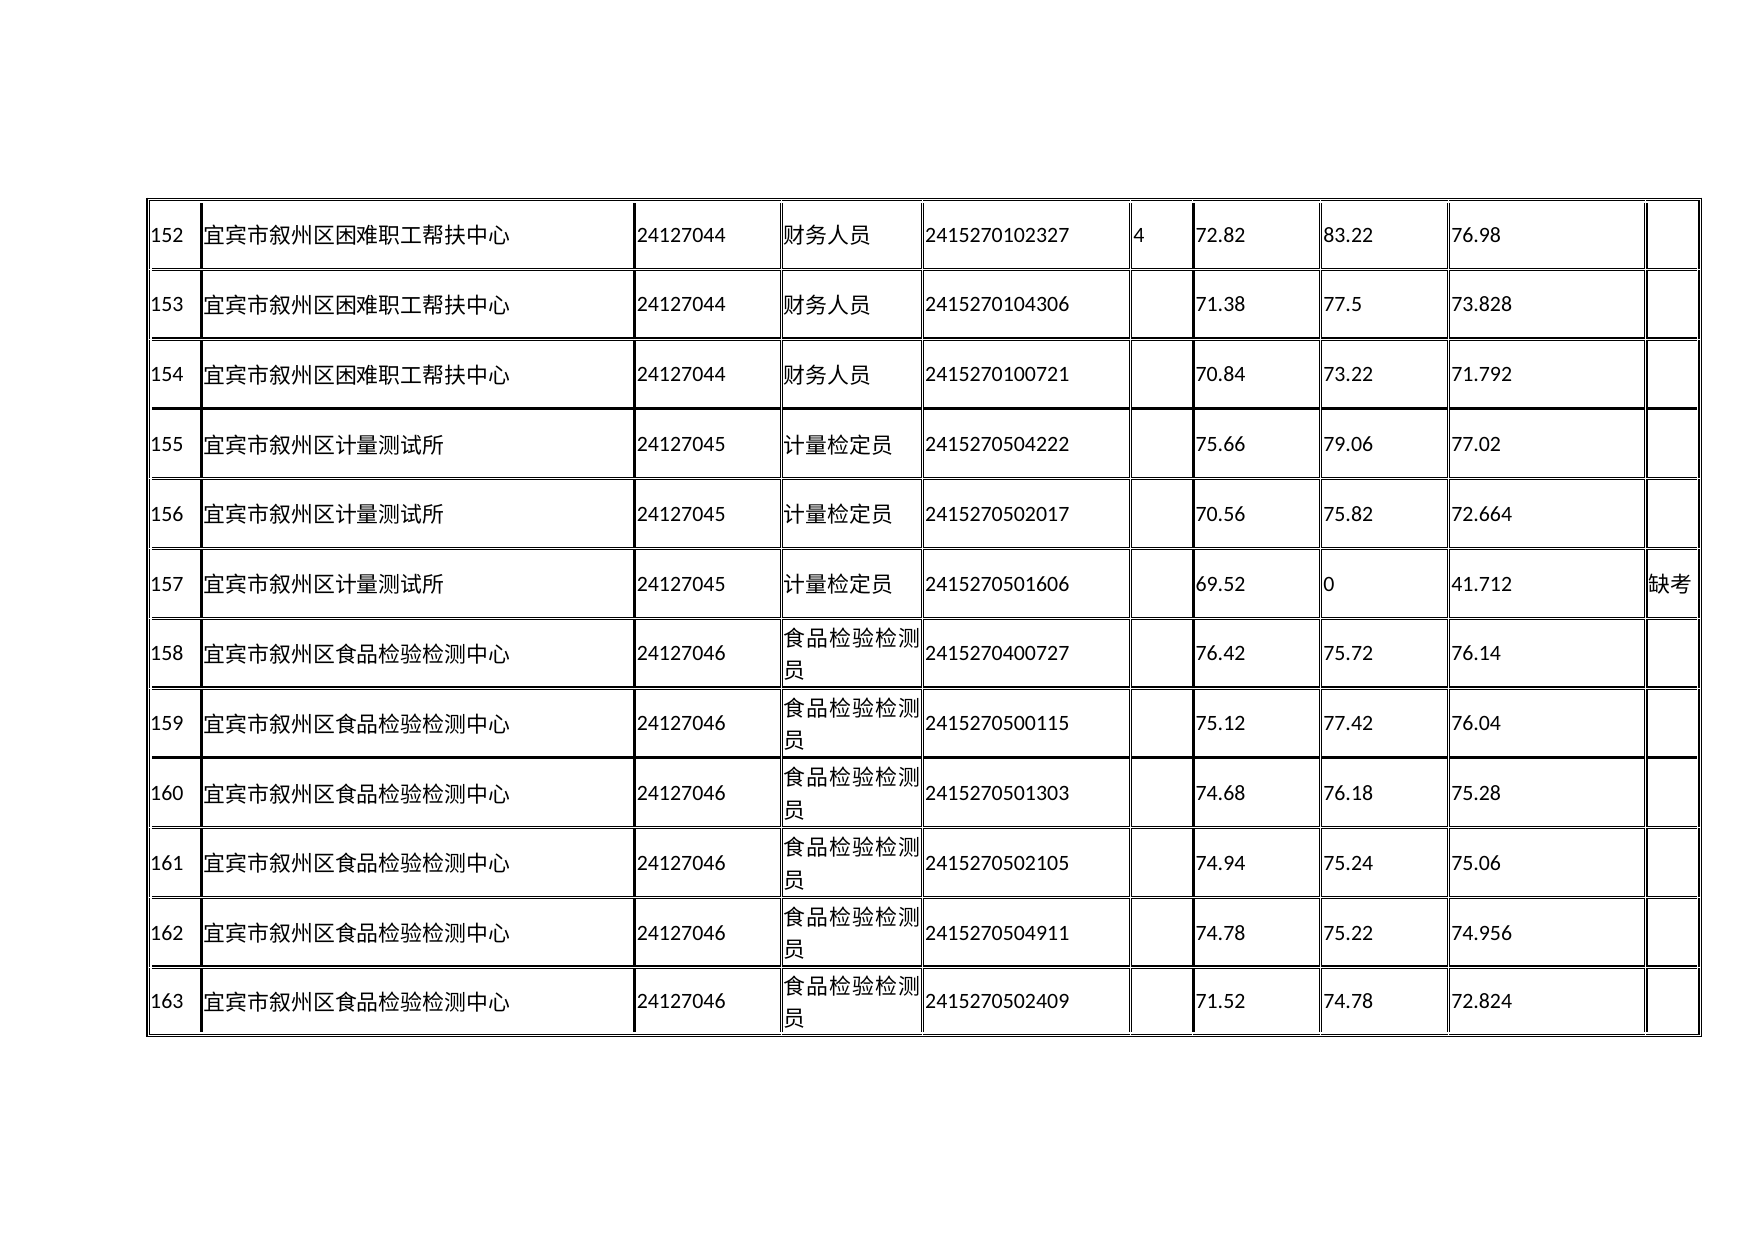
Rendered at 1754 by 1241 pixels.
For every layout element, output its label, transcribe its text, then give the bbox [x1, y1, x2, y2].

table_cell [1648, 686, 1699, 756]
table_cell 24127046 [636, 829, 780, 896]
table_cell 4 [1131, 199, 1193, 267]
table_cell [1648, 407, 1698, 477]
table_cell 计量检定员 [783, 550, 921, 616]
table_cell 73.22 [1322, 341, 1447, 407]
table_cell 2415270502409 [923, 969, 1131, 1033]
table_cell 财务人员 [783, 341, 921, 407]
table_cell 70.56 [1195, 480, 1319, 547]
table_cell 76.14 [1450, 620, 1644, 686]
table_cell 73.828 [1450, 271, 1644, 337]
table_cell 83.22 [1321, 201, 1449, 267]
table_cell 2415270102327 [923, 201, 1131, 267]
table_cell 24127044 [636, 341, 780, 407]
table_cell 75.22 [1322, 899, 1447, 965]
table_cell [1132, 271, 1192, 337]
table_cell [1646, 826, 1700, 896]
table_cell 2415270100721 [924, 341, 1129, 407]
table_cell 24127046 [634, 969, 781, 1033]
table_cell 宜宾市叙州区困难职工帮扶中心 [201, 201, 634, 267]
table_cell 2415270104306 [924, 271, 1129, 337]
table_cell 75.82 [1322, 480, 1447, 547]
table_cell [1132, 690, 1192, 756]
table_cell 2415270500115 [924, 690, 1129, 756]
table_cell 宜宾市叙州区食品检验检测中心 [203, 690, 633, 756]
table_cell 24127045 [636, 410, 780, 477]
table_cell 计量检定员 [783, 410, 921, 477]
table_cell 76.98 [1449, 199, 1646, 267]
table_cell 77.42 [1322, 690, 1447, 756]
table_cell 152 [150, 201, 201, 267]
table_cell 24127046 [636, 620, 780, 686]
table_cell 食品检验检测员 [783, 620, 921, 686]
table_cell [1132, 759, 1192, 826]
table_cell [1132, 410, 1192, 477]
table_cell 71.38 [1195, 271, 1319, 337]
table_cell [1646, 201, 1698, 267]
table_cell 宜宾市叙州区困难职工帮扶中心 [203, 341, 633, 407]
table_cell 75.06 [1450, 829, 1644, 896]
table_cell 70.84 [1195, 341, 1319, 407]
table_cell 宜宾市叙州区食品检验检测中心 [203, 759, 633, 826]
table_cell [1648, 616, 1699, 686]
table_cell 74.956 [1450, 899, 1644, 965]
table_cell 74.94 [1195, 829, 1319, 896]
table_cell 计量检定员 [783, 480, 921, 547]
table_cell 财务人员 [783, 271, 921, 337]
table_cell [1648, 268, 1699, 337]
table_cell 76.04 [1450, 690, 1644, 756]
table_cell 75.66 [1195, 410, 1319, 477]
table_cell 宜宾市叙州区计量测试所 [203, 550, 633, 616]
table_cell 76.42 [1195, 620, 1319, 686]
table_cell 2415270501606 [924, 550, 1129, 616]
table_cell [1132, 550, 1192, 616]
table_cell 食品检验检测员 [783, 829, 921, 896]
table_cell 0 [1322, 550, 1447, 616]
table_cell 71.52 [1193, 969, 1321, 1033]
table_cell 75.72 [1322, 620, 1447, 686]
table_cell 24127046 [636, 759, 780, 826]
table_cell 155 [150, 407, 200, 477]
table_cell [1132, 899, 1192, 965]
table_cell 74.78 [1321, 969, 1449, 1033]
table_cell 24127046 [636, 899, 780, 965]
table_cell 72.664 [1450, 480, 1644, 547]
table_cell [1132, 829, 1192, 896]
table_cell 160 [150, 756, 200, 826]
table_cell 食品检验检测员 [783, 759, 921, 826]
table_cell 75.28 [1450, 759, 1644, 826]
table_cell 宜宾市叙州区食品检验检测中心 [203, 620, 633, 686]
table_cell 154 [150, 337, 200, 407]
table_cell 24127045 [636, 480, 780, 547]
table_cell 71.792 [1450, 341, 1644, 407]
table_cell [1131, 969, 1193, 1033]
table_cell 75.12 [1195, 690, 1319, 756]
table_cell 宜宾市叙州区计量测试所 [203, 410, 633, 477]
table_cell 宜宾市叙州区食品检验检测中心 [203, 829, 633, 896]
table_cell [1132, 480, 1192, 547]
table_cell 24127045 [636, 550, 780, 616]
table_cell 2415270502017 [924, 480, 1129, 547]
table_cell [1646, 477, 1700, 547]
table_cell 食品检验检测员 [781, 969, 923, 1033]
table_cell 24127046 [636, 690, 780, 756]
table_cell 72.82 [1193, 201, 1321, 267]
table_cell 157 [148, 547, 201, 616]
table_cell 食品检验检测员 [783, 690, 921, 756]
table_cell [1132, 341, 1192, 407]
table_cell 2415270501303 [924, 759, 1129, 826]
table_cell 缺考 [1646, 547, 1700, 616]
table_cell 2415270504911 [924, 899, 1129, 965]
table_cell 74.78 [1195, 899, 1319, 965]
table_cell 2415270400727 [924, 620, 1129, 686]
table_cell [1646, 965, 1699, 1033]
table_cell 宜宾市叙州区食品检验检测中心 [201, 969, 634, 1033]
table_cell 79.06 [1322, 410, 1447, 477]
table_cell [1648, 756, 1698, 826]
table_cell 2415270504222 [924, 410, 1129, 477]
table_cell 宜宾市叙州区食品检验检测中心 [203, 899, 633, 965]
table_cell 77.02 [1450, 410, 1644, 477]
table_cell 153 [150, 268, 200, 337]
table_cell 161 [148, 826, 201, 896]
table_cell 69.52 [1195, 550, 1319, 616]
table_cell 162 [148, 896, 201, 965]
table_cell 宜宾市叙州区困难职工帮扶中心 [203, 271, 633, 337]
table_cell 74.68 [1195, 759, 1319, 826]
table_cell [1648, 337, 1699, 407]
table_cell [1132, 620, 1192, 686]
table_cell 41.712 [1450, 550, 1644, 616]
table_cell 158 [150, 616, 200, 686]
table_cell 77.5 [1322, 271, 1447, 337]
table_cell 24127044 [636, 271, 780, 337]
table_cell 食品检验检测员 [783, 899, 921, 965]
table_cell 76.18 [1322, 759, 1447, 826]
table_cell 宜宾市叙州区计量测试所 [203, 480, 633, 547]
table_cell 72.824 [1449, 965, 1646, 1033]
table_cell 财务人员 [781, 201, 923, 267]
table_cell 75.24 [1322, 829, 1447, 896]
table_cell 159 [150, 686, 200, 756]
table_cell 156 [148, 477, 201, 547]
table_cell 24127044 [634, 201, 781, 267]
table_cell [1646, 896, 1700, 965]
table_cell 2415270502105 [924, 829, 1129, 896]
table_cell 163 [150, 965, 201, 1033]
